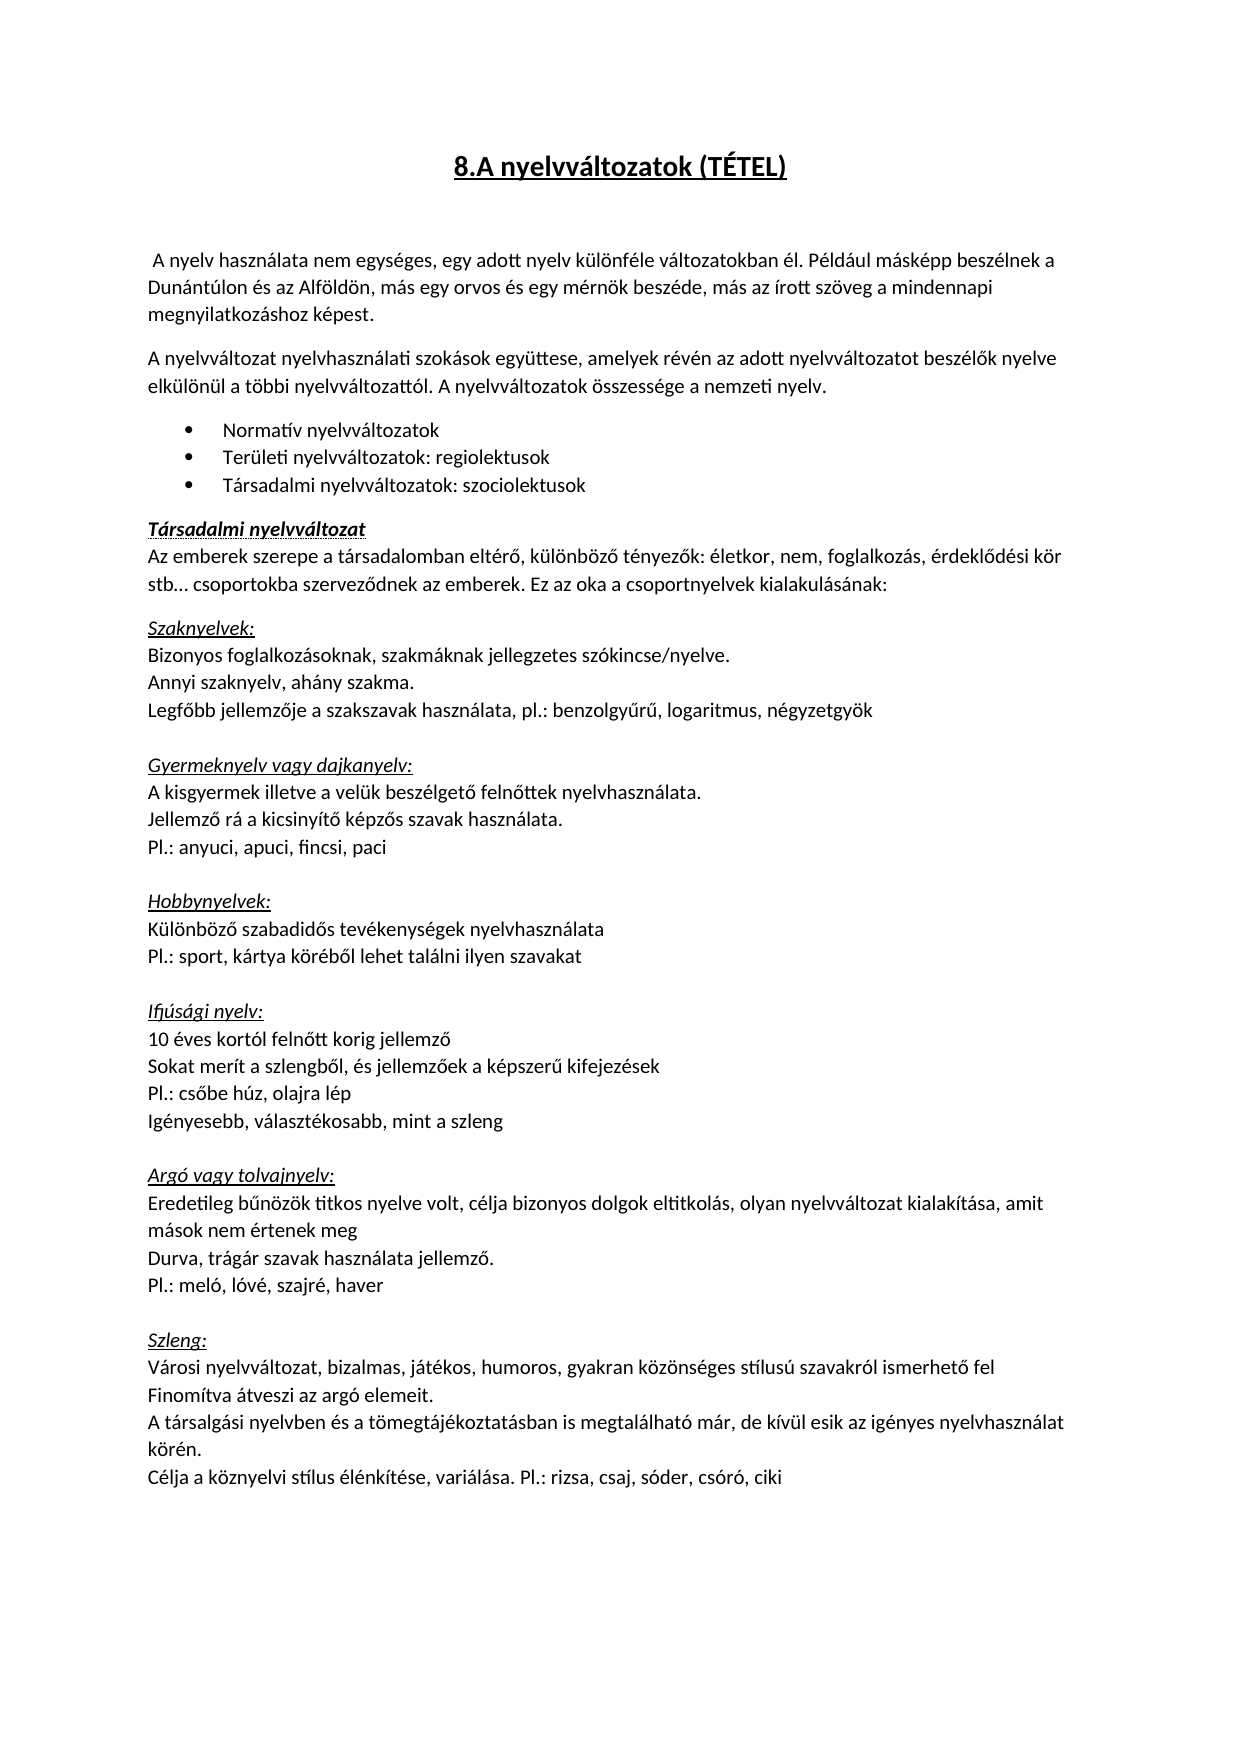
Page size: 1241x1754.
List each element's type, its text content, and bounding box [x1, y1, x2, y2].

text Legfőbb jellemzője a szakszavak használata, pl.: benzolgyűrű, logaritmus, négyzetgyök [148, 697, 1093, 722]
list Normatív nyelvváltozatok [185, 417, 1093, 442]
text Jellemző rá a kicsinyítő képzős szavak használata. [148, 807, 1093, 832]
text Szaknyelvek: [148, 615, 1093, 640]
text Sokat merít a szlengből, és jellemzőek a képszerű kifejezések [148, 1053, 1093, 1078]
text Szleng: [148, 1327, 1093, 1352]
text Igényesebb, választékosabb, mint a szleng [148, 1108, 1093, 1133]
text Pl.: anyuci, apuci, fincsi, paci [148, 834, 1093, 859]
text Hobbynyelvek: [148, 889, 1093, 914]
text 8.A nyelvváltozatok (TÉTEL) [148, 148, 1093, 183]
text Eredetileg bűnözök titkos nyelve volt, célja bizonyos dolgok eltitkolás, olyan nyelvváltozat kialakítása, amit mások nem értenek meg [148, 1190, 1093, 1243]
text A kisgyermek illetve a velük beszélgető felnőttek nyelvhasználata. [148, 779, 1093, 804]
text Pl.: csőbe húz, olajra lép [148, 1081, 1093, 1106]
text Argó vagy tolvajnyelv: [148, 1163, 1093, 1188]
text A nyelv használata nem egységes, egy adott nyelv különféle változatokban él. Például másképp beszélnek a Dunántúlon és az Alföldön, más egy orvos és egy mérnök beszéde, más az írott szöveg a mindennapi megnyilatkozáshoz képest. [148, 247, 1093, 327]
text Ifjúsági nyelv: [148, 998, 1093, 1024]
text Finomítva átveszi az argó elemeit. [148, 1382, 1093, 1407]
text Az emberek szerepe a társadalomban eltérő, különböző tényezők: életkor, nem, foglalkozás, érdeklődési kör stb… csoportokba szerveződnek az emberek. Ez az oka a csoportnyelvek kialakulásának: [148, 543, 1093, 596]
text Különböző szabadidős tevékenységek nyelvhasználata [148, 916, 1093, 942]
list Területi nyelvváltozatok: regiolektusok [185, 444, 1093, 470]
text Bizonyos foglalkozásoknak, szakmáknak jellegzetes szókincse/nyelve. [148, 642, 1093, 668]
text Annyi szaknyelv, ahány szakma. [148, 669, 1093, 695]
text 10 éves kortól felnőtt korig jellemző [148, 1026, 1093, 1051]
text Durva, trágár szavak használata jellemző. [148, 1245, 1093, 1270]
text A nyelvváltozat nyelvhasználati szokások együttese, amelyek révén az adott nyelvváltozatot beszélők nyelve elkülönül a többi nyelvváltozattól. A nyelvváltozatok összessége a nemzeti nyelv. [148, 346, 1093, 398]
text A társalgási nyelvben és a tömegtájékoztatásban is megtalálható már, de kívül esik az igényes nyelvhasználat körén. [148, 1409, 1093, 1462]
text Pl.: meló, lóvé, szajré, haver [148, 1272, 1093, 1298]
text Társadalmi nyelvváltozat [148, 516, 1093, 541]
text Pl.: sport, kártya köréből lehet találni ilyen szavakat [148, 943, 1093, 969]
text Városi nyelvváltozat, bizalmas, játékos, humoros, gyakran közönséges stílusú szavakról ismerhető fel [148, 1354, 1093, 1380]
text Gyermeknyelv vagy dajkanyelv: [148, 752, 1093, 777]
list Társadalmi nyelvváltozatok: szociolektusok [185, 472, 1093, 497]
text Célja a köznyelvi stílus élénkítése, variálása. Pl.: rizsa, csaj, sóder, csóró, ciki [148, 1464, 1093, 1489]
